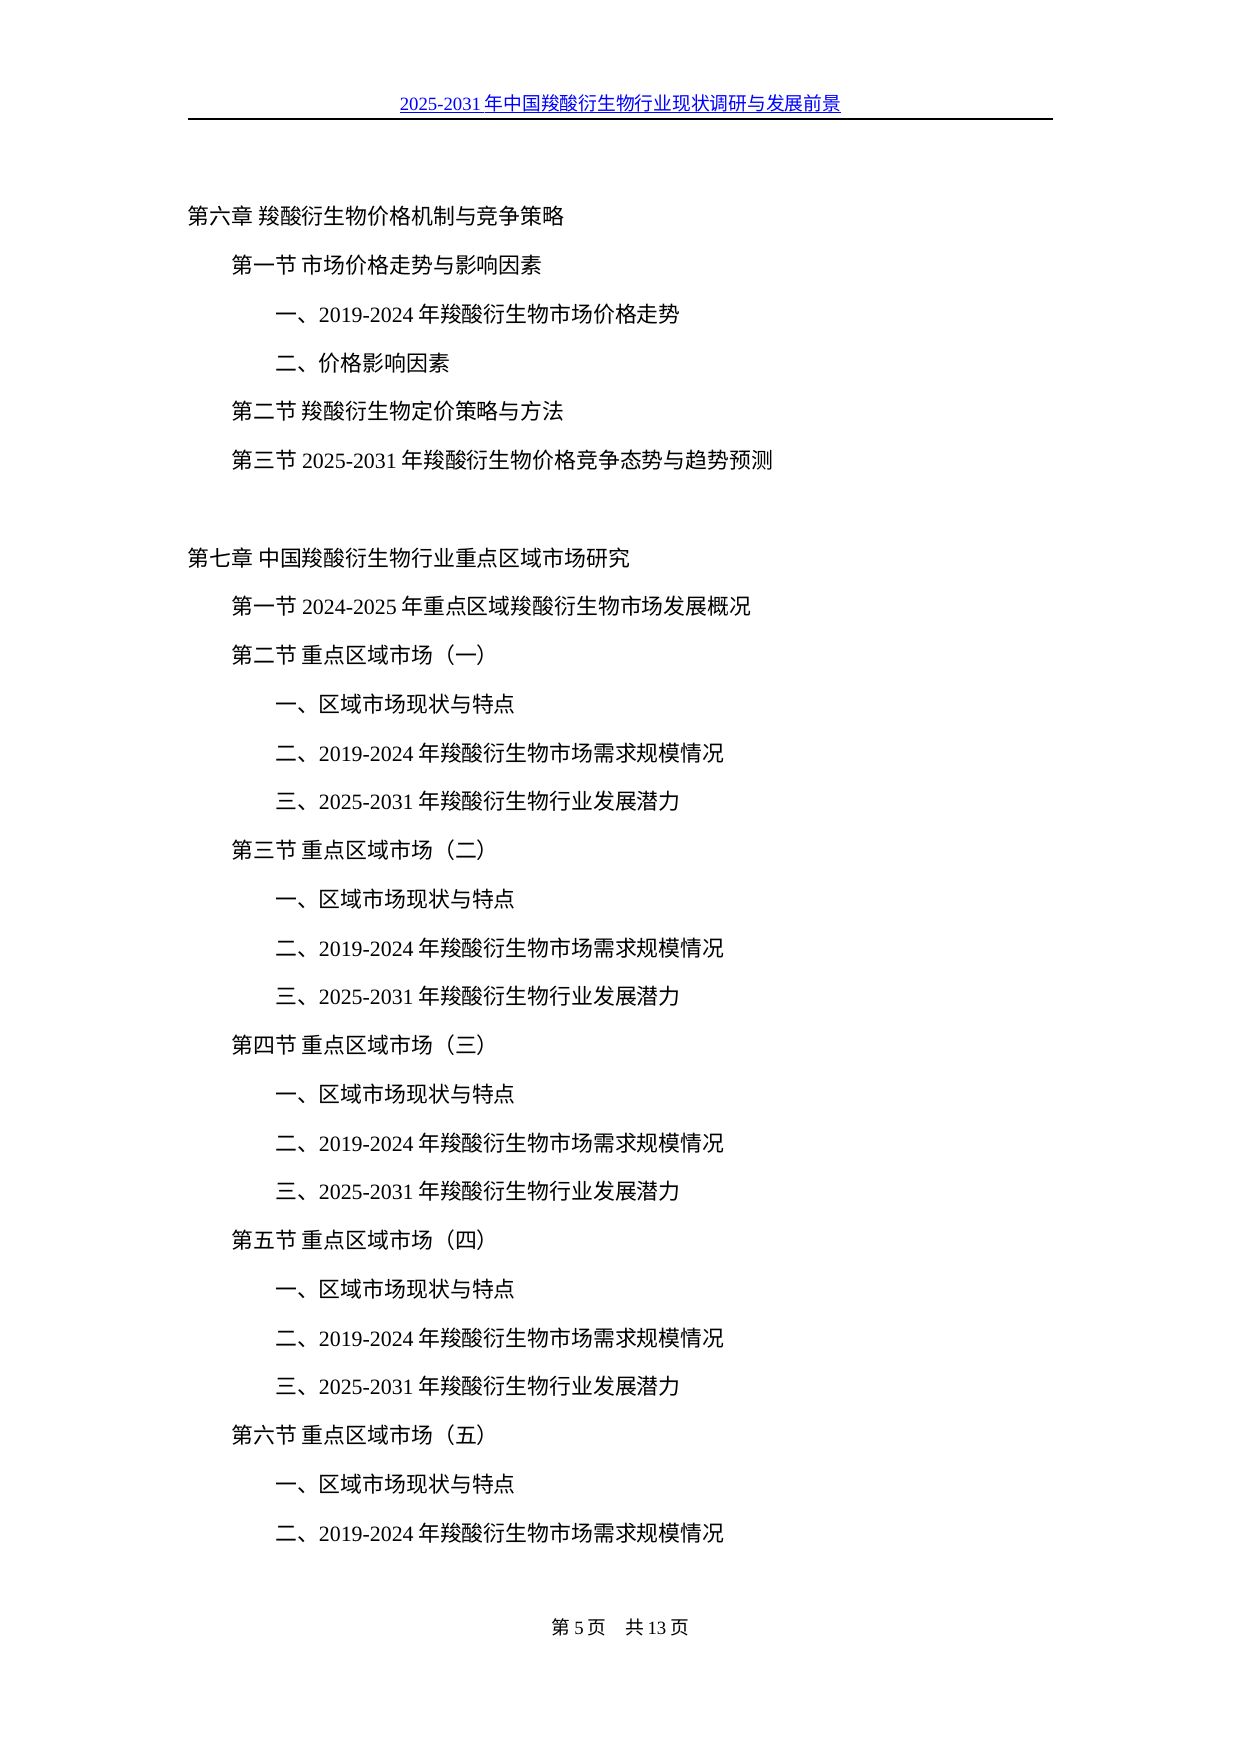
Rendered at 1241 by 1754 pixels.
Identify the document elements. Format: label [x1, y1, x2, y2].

text [187, 150, 1053, 1548]
